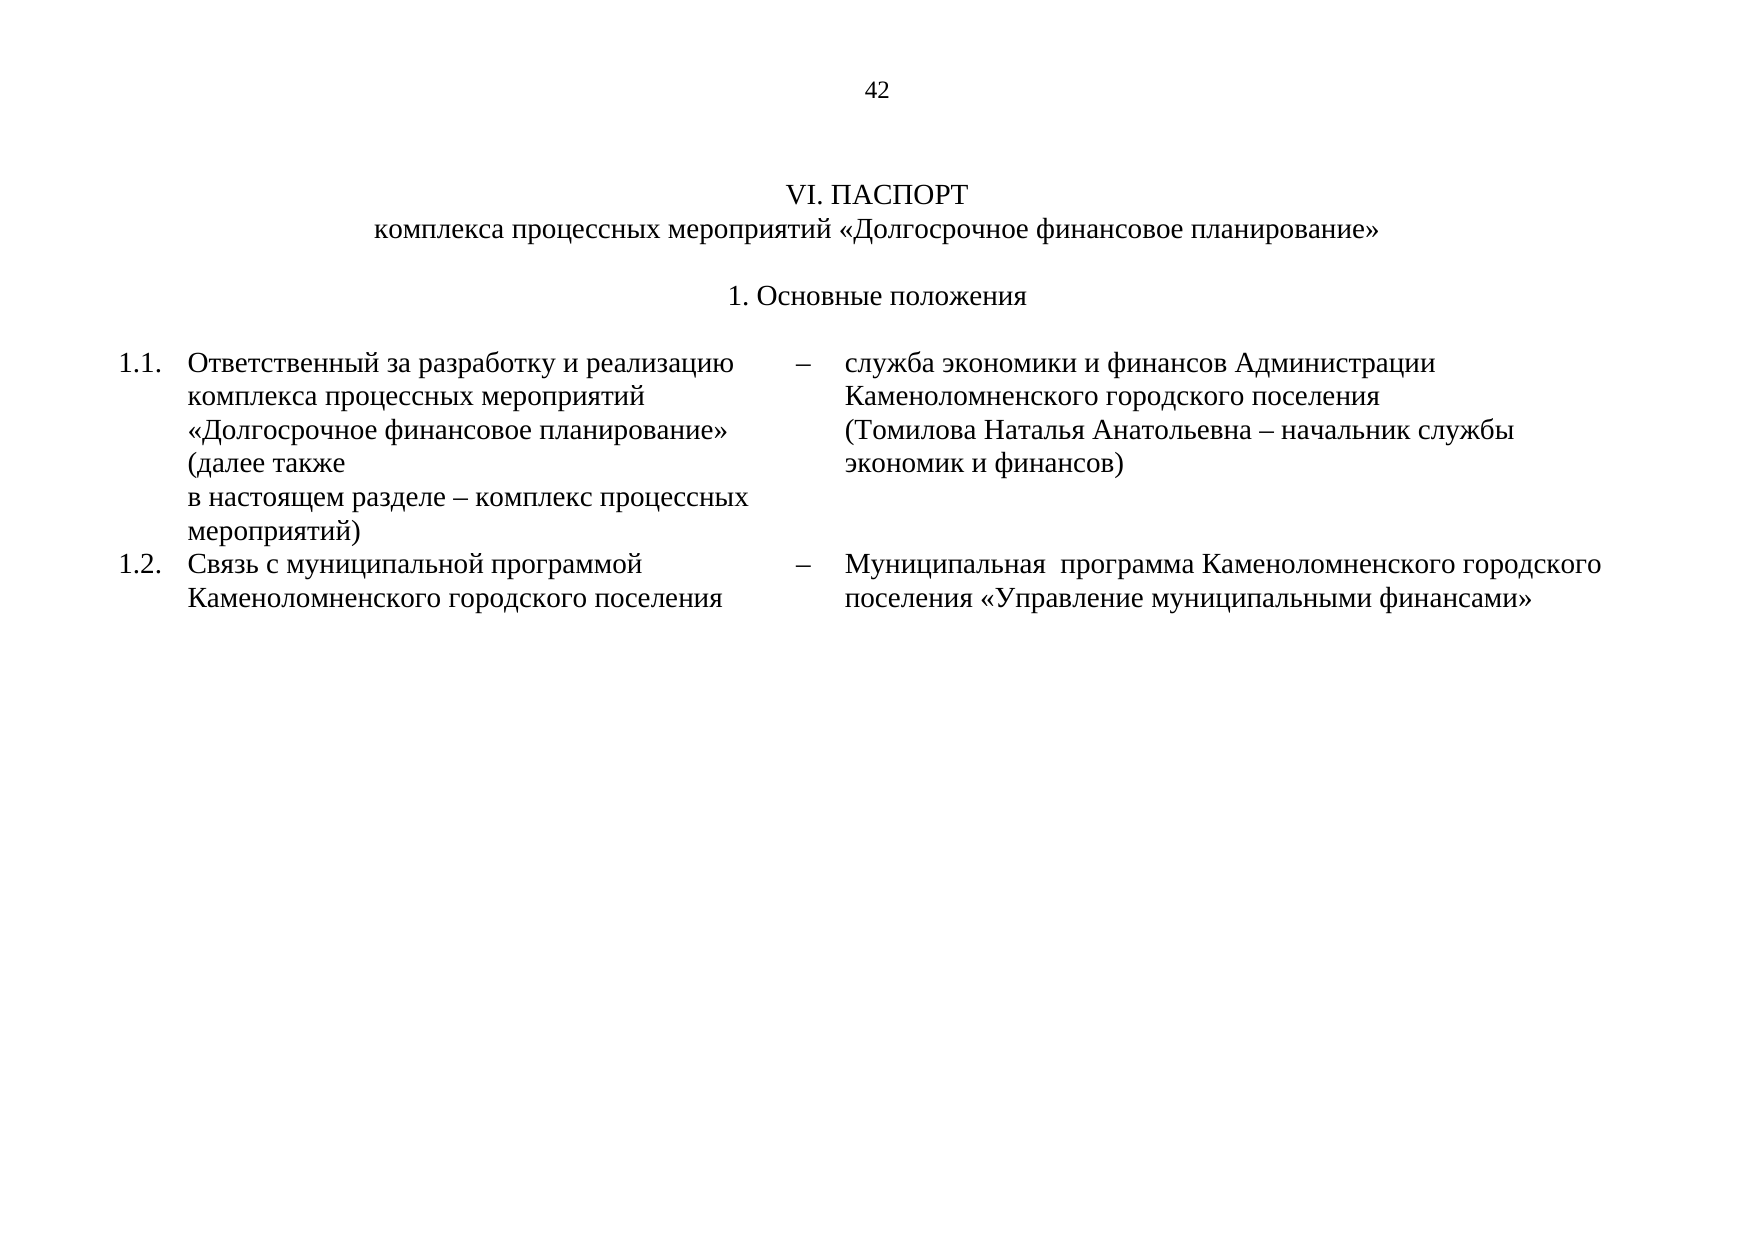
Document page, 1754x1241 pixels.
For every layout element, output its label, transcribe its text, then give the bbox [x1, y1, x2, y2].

table_cell Муниципальная программа Каменоломненского городского поселения «Управление муниципальными финансами» [833, 546, 1624, 613]
text 1. Основные положения [118, 278, 1636, 311]
table_header служба экономики и финансов Администрации Каменоломненского городского поселения (Томилова Наталья Анатольевна – начальник службы экономик и финансов) [833, 345, 1624, 546]
table_header – [773, 345, 833, 546]
text VI. ПАСПОРТ [118, 177, 1636, 211]
table_header Ответственный за разработку и реализацию комплекса процессных мероприятий «Долгосрочное финансовое планирование» (далее также в настоящем разделе – комплекс процессных мероприятий) [176, 345, 773, 546]
table_cell 1.2. [107, 546, 176, 613]
table_cell – [773, 546, 833, 613]
table_header 1.1. [107, 345, 176, 546]
table_cell Связь с муниципальной программой Каменоломненского городского поселения [176, 546, 773, 613]
text комплекса процессных мероприятий «Долгосрочное финансовое планирование» [118, 211, 1636, 244]
